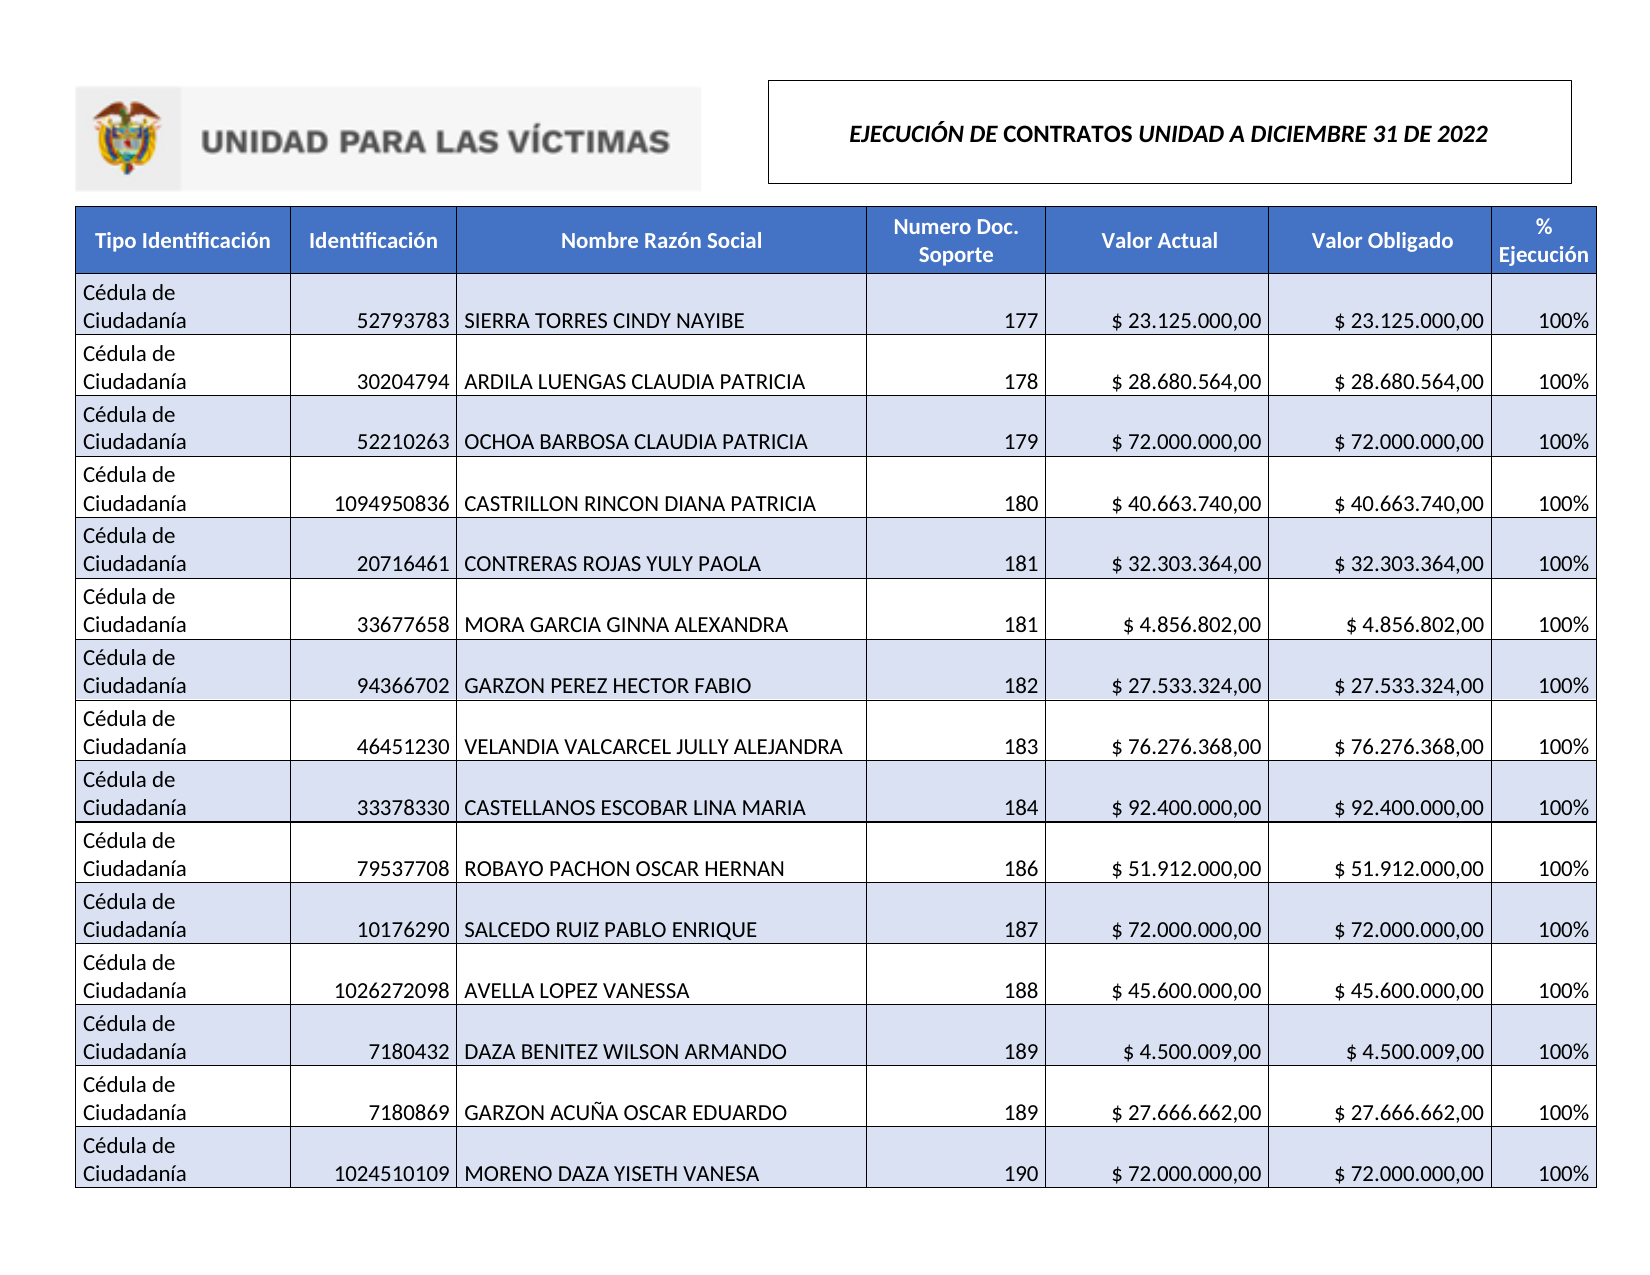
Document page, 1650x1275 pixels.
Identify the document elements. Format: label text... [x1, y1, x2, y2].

table_header % Ejecución [1492, 207, 1596, 273]
picture [75, 73, 702, 206]
table_cell 100% [1492, 823, 1596, 882]
table_cell 181 [867, 579, 1045, 638]
table_cell $ 28.680.564,00 [1269, 335, 1491, 395]
table_cell $ 51.912.000,00 [1046, 823, 1268, 882]
table_cell MORA GARCIA GINNA ALEXANDRA [457, 579, 866, 638]
table_cell 100% [1492, 1005, 1596, 1065]
table_cell $ 27.533.324,00 [1046, 640, 1268, 699]
table_cell $ 4.500.009,00 [1046, 1005, 1268, 1065]
table_cell SIERRA TORRES CINDY NAYIBE [457, 274, 866, 334]
table_cell GARZON ACUÑA OSCAR EDUARDO [457, 1066, 866, 1126]
table_cell 100% [1492, 274, 1596, 334]
table_cell $ 23.125.000,00 [1046, 274, 1268, 334]
table_cell $ 72.000.000,00 [1046, 396, 1268, 456]
table_cell 189 [867, 1066, 1045, 1126]
table_cell $ 27.666.662,00 [1046, 1066, 1268, 1126]
table_cell VELANDIA VALCARCEL JULLY ALEJANDRA [457, 701, 866, 760]
table_cell 100% [1492, 335, 1596, 395]
table_cell 94366702 [291, 640, 456, 699]
table_cell Cédula de Ciudadanía [76, 1066, 290, 1126]
table_cell 100% [1492, 457, 1596, 517]
table_cell 178 [867, 335, 1045, 395]
table_cell $ 72.000.000,00 [1046, 1127, 1268, 1187]
table_header Identificación [291, 207, 456, 273]
table_cell 100% [1492, 701, 1596, 760]
table_cell 179 [867, 396, 1045, 456]
table_cell 100% [1492, 396, 1596, 456]
table_cell $ 4.500.009,00 [1269, 1005, 1491, 1065]
table_cell 52793783 [291, 274, 456, 334]
table_cell 180 [867, 457, 1045, 517]
table_cell Cédula de Ciudadanía [76, 761, 290, 821]
table_cell Cédula de Ciudadanía [76, 335, 290, 395]
table_cell 100% [1492, 640, 1596, 699]
table_cell Cédula de Ciudadanía [76, 883, 290, 943]
table_cell $ 92.400.000,00 [1269, 761, 1491, 821]
table_cell 100% [1492, 579, 1596, 638]
table_cell Cédula de Ciudadanía [76, 640, 290, 699]
table_cell ROBAYO PACHON OSCAR HERNAN [457, 823, 866, 882]
table_cell 183 [867, 701, 1045, 760]
table_cell 100% [1492, 883, 1596, 943]
table_cell 189 [867, 1005, 1045, 1065]
table_cell 7180432 [291, 1005, 456, 1065]
table_cell 10176290 [291, 883, 456, 943]
table_cell Cédula de Ciudadanía [76, 274, 290, 334]
table_cell 184 [867, 761, 1045, 821]
table_cell 79537708 [291, 823, 456, 882]
table_cell GARZON PEREZ HECTOR FABIO [457, 640, 866, 699]
table_cell MORENO DAZA YISETH VANESA [457, 1127, 866, 1187]
table_cell Cédula de Ciudadanía [76, 701, 290, 760]
table_cell 1024510109 [291, 1127, 456, 1187]
table_cell CASTELLANOS ESCOBAR LINA MARIA [457, 761, 866, 821]
table_cell $ 76.276.368,00 [1269, 701, 1491, 760]
table_cell $ 92.400.000,00 [1046, 761, 1268, 821]
table_cell $ 32.303.364,00 [1046, 518, 1268, 578]
table_cell $ 40.663.740,00 [1046, 457, 1268, 517]
table_cell CONTRERAS ROJAS YULY PAOLA [457, 518, 866, 578]
table_cell AVELLA LOPEZ VANESSA [457, 944, 866, 1004]
table_cell Cédula de Ciudadanía [76, 944, 290, 1004]
table_cell Cédula de Ciudadanía [76, 823, 290, 882]
table_cell $ 4.856.802,00 [1269, 579, 1491, 638]
table_cell 100% [1492, 518, 1596, 578]
table_cell 33378330 [291, 761, 456, 821]
table_cell $ 45.600.000,00 [1269, 944, 1491, 1004]
table_cell $ 72.000.000,00 [1269, 396, 1491, 456]
table_cell $ 72.000.000,00 [1269, 883, 1491, 943]
table_cell $ 28.680.564,00 [1046, 335, 1268, 395]
table_cell $ 76.276.368,00 [1046, 701, 1268, 760]
table_cell 100% [1492, 1066, 1596, 1126]
table_cell 100% [1492, 761, 1596, 821]
table_header Tipo Identificación [76, 207, 290, 273]
table_cell ARDILA LUENGAS CLAUDIA PATRICIA [457, 335, 866, 395]
table_cell $ 72.000.000,00 [1046, 883, 1268, 943]
table_cell 187 [867, 883, 1045, 943]
table_cell 1026272098 [291, 944, 456, 1004]
table_cell 30204794 [291, 335, 456, 395]
table_cell $ 27.666.662,00 [1269, 1066, 1491, 1126]
table_cell Cédula de Ciudadanía [76, 396, 290, 456]
table_cell $ 45.600.000,00 [1046, 944, 1268, 1004]
table_header Nombre Razón Social [457, 207, 866, 273]
table_cell 33677658 [291, 579, 456, 638]
table_cell 182 [867, 640, 1045, 699]
table_cell $ 40.663.740,00 [1269, 457, 1491, 517]
table_cell 190 [867, 1127, 1045, 1187]
table_cell 100% [1492, 944, 1596, 1004]
table_cell 186 [867, 823, 1045, 882]
table_cell 188 [867, 944, 1045, 1004]
table_cell 1094950836 [291, 457, 456, 517]
table_header Valor Actual [1046, 207, 1268, 273]
table_cell 7180869 [291, 1066, 456, 1126]
table_cell Cédula de Ciudadanía [76, 518, 290, 578]
table_cell 20716461 [291, 518, 456, 578]
table_cell 177 [867, 274, 1045, 334]
table_cell $ 72.000.000,00 [1269, 1127, 1491, 1187]
table_header Numero Doc. Soporte [867, 207, 1045, 273]
table_cell $ 4.856.802,00 [1046, 579, 1268, 638]
table_cell Cédula de Ciudadanía [76, 1127, 290, 1187]
table_cell $ 32.303.364,00 [1269, 518, 1491, 578]
table_cell 181 [867, 518, 1045, 578]
table_cell $ 51.912.000,00 [1269, 823, 1491, 882]
table_cell Cédula de Ciudadanía [76, 457, 290, 517]
table_cell OCHOA BARBOSA CLAUDIA PATRICIA [457, 396, 866, 456]
table_cell 100% [1492, 1127, 1596, 1187]
table_cell $ 23.125.000,00 [1269, 274, 1491, 334]
table_cell $ 27.533.324,00 [1269, 640, 1491, 699]
table_cell Cédula de Ciudadanía [76, 579, 290, 638]
table_cell 46451230 [291, 701, 456, 760]
table_cell 52210263 [291, 396, 456, 456]
table_cell DAZA BENITEZ WILSON ARMANDO [457, 1005, 866, 1065]
table_cell Cédula de Ciudadanía [76, 1005, 290, 1065]
table_header Valor Obligado [1269, 207, 1491, 273]
table_cell CASTRILLON RINCON DIANA PATRICIA [457, 457, 866, 517]
table_cell SALCEDO RUIZ PABLO ENRIQUE [457, 883, 866, 943]
